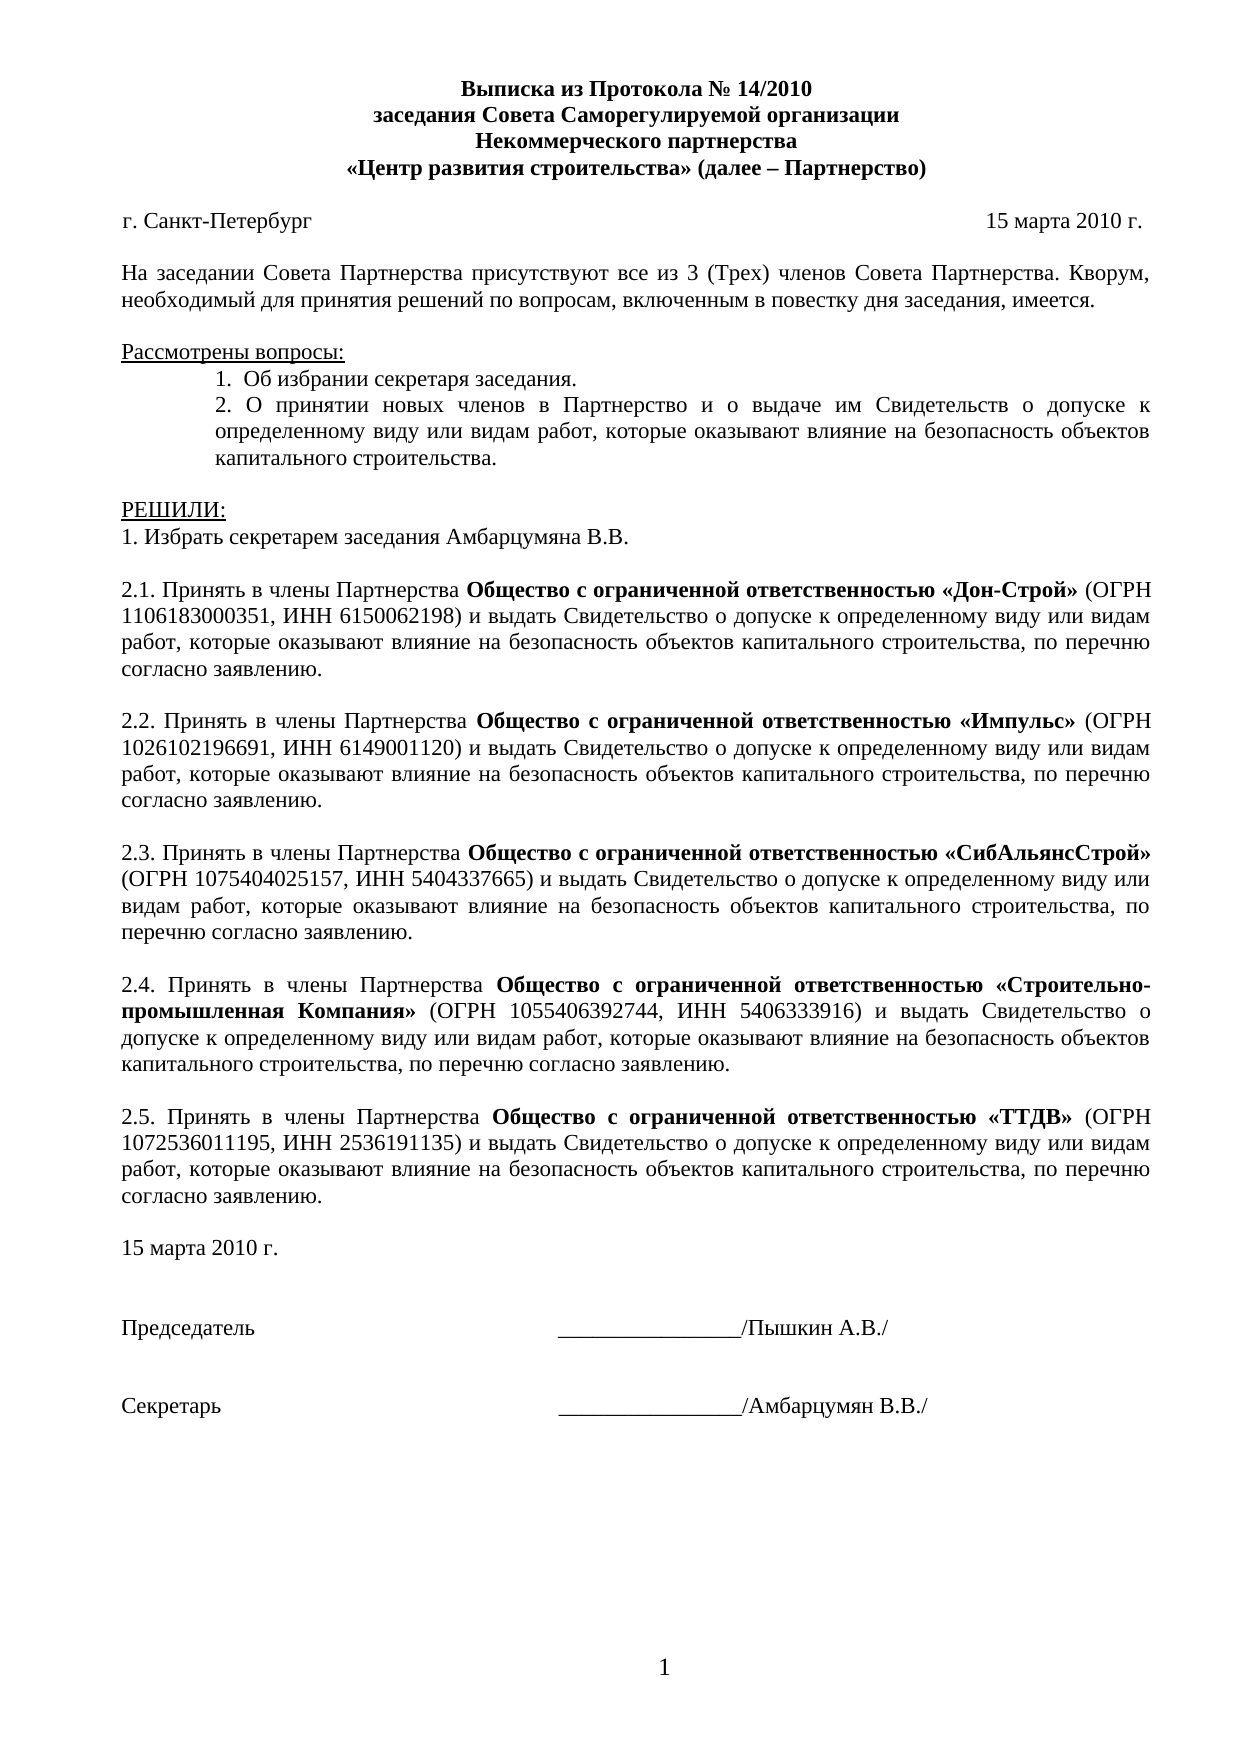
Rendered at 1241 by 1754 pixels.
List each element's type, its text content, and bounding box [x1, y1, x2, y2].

text 2. О принятии новых членов в Партнерство и о выдаче им Свидетельств о допуске к определенному виду или видам работ, которые оказывают влияние на безопасность объектов капитального строительства. [215, 391, 1152, 470]
text На заседании Совета Партнерства присутствуют все из 3 (Трех) членов Совета Партнерства. Кворум, необходимый для принятия решений по вопросам, включенным в повестку дня заседания, имеется. [121, 259, 1152, 312]
text заседания Совета Саморегулируемой организации [121, 101, 1152, 128]
table_header 15 марта 2010 г. [633, 207, 1154, 233]
text 2.5. Принять в члены Партнерства Общество с ограниченной ответственностью «ТТДВ» (ОГРН 1072536011195, ИНН 2536191135) и выдать Свидетельство о допуске к определенному виду или видам работ, которые оказывают влияние на безопасность объектов капитального строительства, по перечню согласно заявлению. [121, 1103, 1152, 1208]
text 2.3. Принять в члены Партнерства Общество с ограниченной ответственностью «СибАльянсСтрой» (ОГРН 1075404025157, ИНН 5404337665) и выдать Свидетельство о допуске к определенному виду или видам работ, которые оказывают влияние на безопасность объектов капитального строительства, по перечню согласно заявлению. [121, 839, 1152, 944]
text Рассмотрены вопросы: [121, 338, 1152, 365]
text Председатель ________________/Пышкин А.В./ [121, 1313, 1152, 1340]
text 2.1. Принять в члены Партнерства Общество с ограниченной ответственностью «Дон-Строй» (ОГРН 1106183000351, ИНН 6150062198) и выдать Свидетельство о допуске к определенному виду или видам работ, которые оказывают влияние на безопасность объектов капитального строительства, по перечню согласно заявлению. [121, 576, 1152, 681]
text «Центр развития строительства» (далее – Партнерство) [121, 154, 1152, 180]
text 2.4. Принять в члены Партнерства Общество с ограниченной ответственностью «Строительно-промышленная Компания» (ОГРН 1055406392744, ИНН 5406333916) и выдать Свидетельство о допуске к определенному виду или видам работ, которые оказывают влияние на безопасность объектов капитального строительства, по перечню согласно заявлению. [121, 971, 1152, 1076]
text Секретарь ________________/Амбарцумян В.В./ [121, 1393, 1152, 1419]
text 2.2. Принять в члены Партнерства Общество с ограниченной ответственностью «Импульс» (ОГРН 1026102196691, ИНН 6149001120) и выдать Свидетельство о допуске к определенному виду или видам работ, которые оказывают влияние на безопасность объектов капитального строительства, по перечню согласно заявлению. [121, 707, 1152, 813]
text 1. Об избрании секретаря заседания. [215, 365, 1152, 391]
text РЕШИЛИ: [121, 497, 1152, 523]
text Некоммерческого партнерства [121, 128, 1152, 154]
text 1. Избрать секретарем заседания Амбарцумяна В.В. [121, 523, 1152, 549]
text Выписка из Протокола № 14/2010 [121, 75, 1152, 101]
table_header г. Санкт-Петербург [111, 207, 632, 233]
text 15 марта 2010 г. [121, 1234, 1152, 1261]
